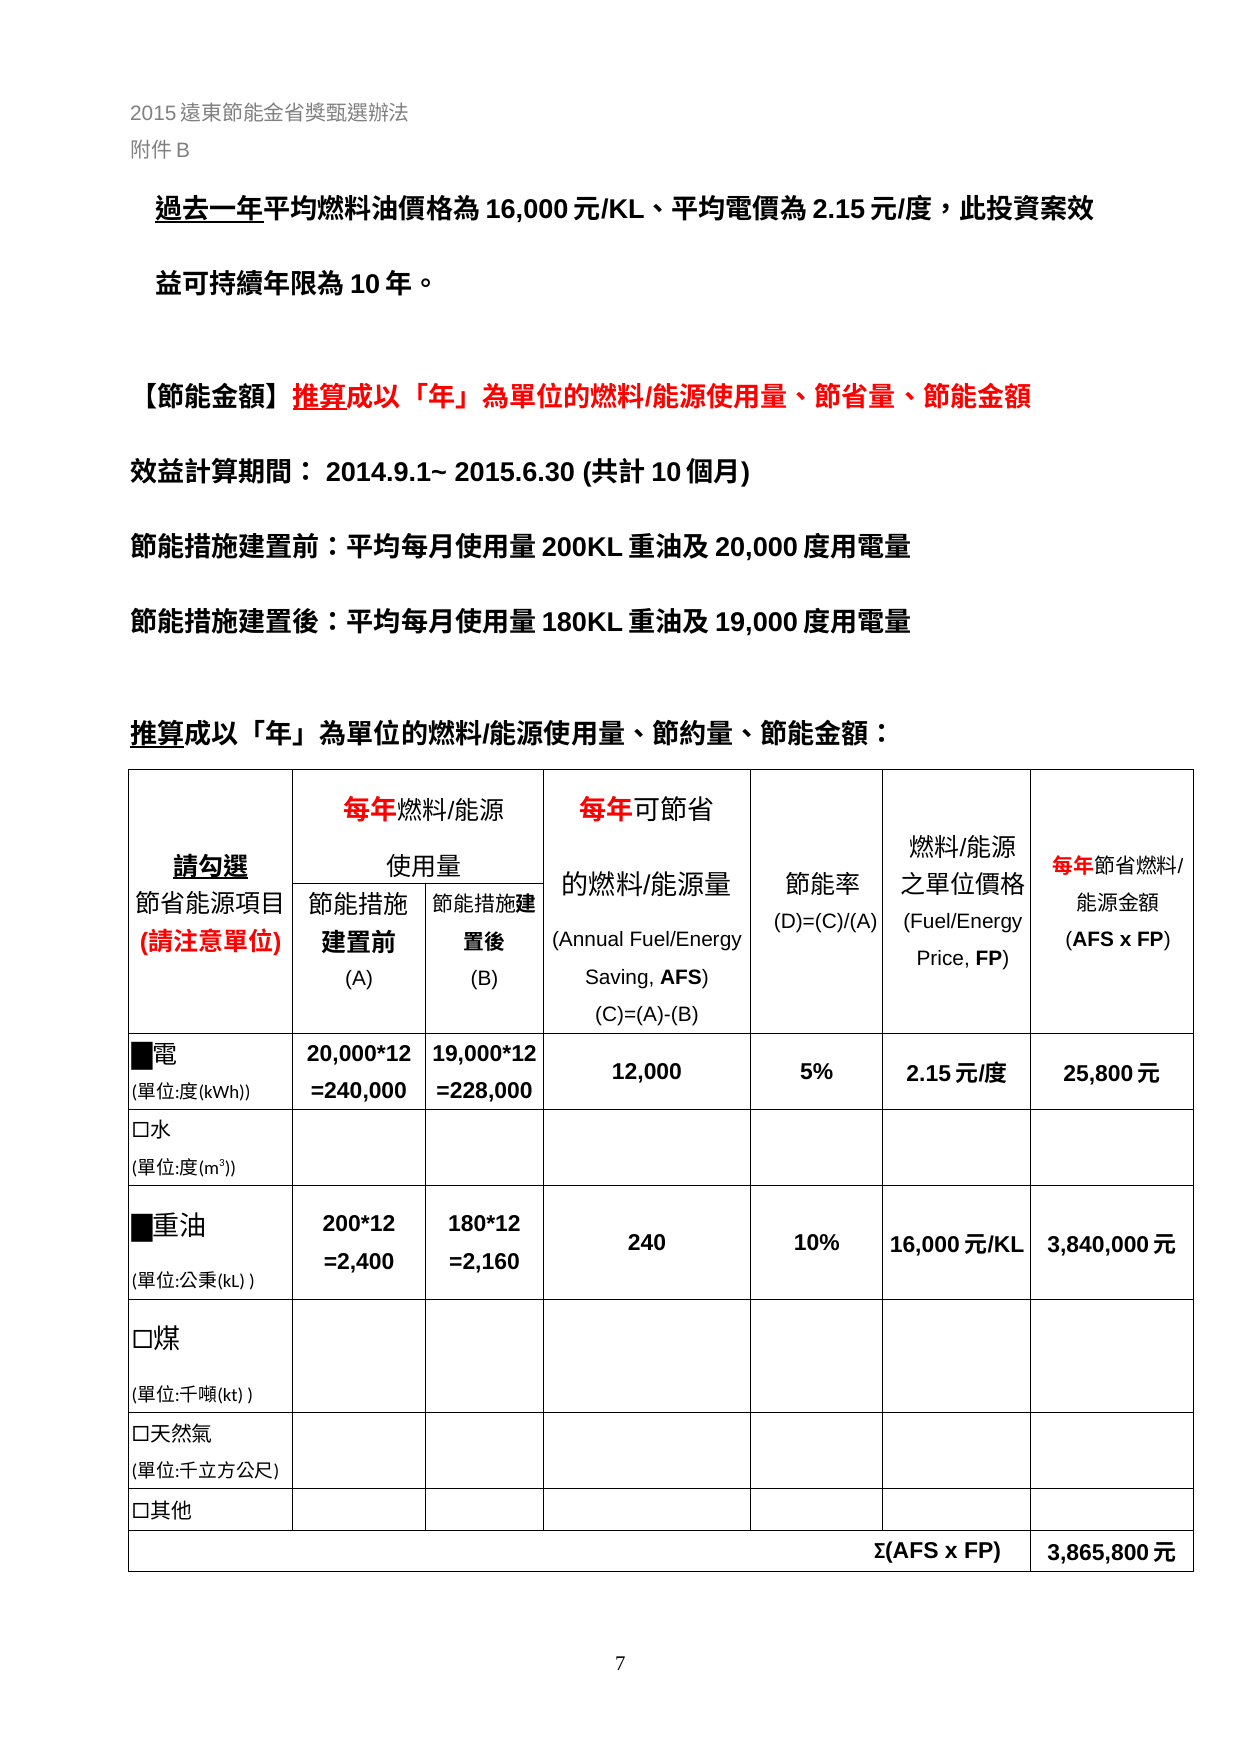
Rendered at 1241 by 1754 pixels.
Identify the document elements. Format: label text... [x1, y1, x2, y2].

table_cell 5% [751, 1034, 882, 1109]
table_cell 16,000元/KL [883, 1186, 1030, 1298]
table_header 每年可節省 的燃料/能源量 (Annual Fuel/Energy Saving, AFS) (C)=(A)-(B) [544, 770, 750, 1033]
table_cell 天然氣 (單位:千立方公尺) [129, 1413, 292, 1488]
list 推算成以「年」為單位的燃料/能源使用量、節約量、節能金額： [130, 694, 1110, 769]
table_cell [426, 1300, 543, 1412]
table_cell [751, 1489, 882, 1529]
table_cell [883, 1413, 1030, 1488]
text 過去一年平均燃料油價格為16,000元/KL、平均電價為2.15元/度，此投資案效益可持續年限為10年。 [155, 169, 1110, 319]
table_cell [544, 1413, 750, 1488]
table_header 燃料/能源之單位價格 (Fuel/Energy Price, FP) [883, 770, 1030, 1033]
table_header 請勾選 節省能源項目 (請注意單位) [129, 770, 292, 1033]
table_cell 180*12 =2,160 [426, 1186, 543, 1298]
table_cell 10% [751, 1186, 882, 1298]
table_cell 其他 [129, 1489, 292, 1529]
table_cell [1031, 1110, 1193, 1185]
table_cell 煤 (單位:千噸(kt) ) [129, 1300, 292, 1412]
table_cell [751, 1413, 882, 1488]
table_header 每年節省燃料/能源金額 (AFS x FP) [1031, 770, 1193, 1033]
table_cell [1031, 1489, 1193, 1529]
table_cell 2.15元/度 [883, 1034, 1030, 1109]
list 【節能金額】推算成以「年」為單位的燃料/能源使用量、節省量、節能金額 [130, 357, 1110, 432]
table_cell 3,840,000元 [1031, 1186, 1193, 1298]
table_cell [426, 1413, 543, 1488]
table_cell [544, 1300, 750, 1412]
table_cell 節能措施 建置前 (A) [293, 884, 425, 1033]
table_cell 節能措施建置後 (B) [426, 884, 543, 1033]
table_cell 3,865,800元 [1031, 1531, 1193, 1571]
table_cell 20,000*12 =240,000 [293, 1034, 425, 1109]
table_cell 水 (單位:度(m3)) [129, 1110, 292, 1185]
table_cell [426, 1489, 543, 1529]
table_cell ▇重油 (單位:公秉(kL) ) [129, 1186, 292, 1298]
table_cell [883, 1110, 1030, 1185]
table_cell [751, 1110, 882, 1185]
table_cell [544, 1110, 750, 1185]
table_cell [1031, 1300, 1193, 1412]
table_cell 19,000*12=228,000 [426, 1034, 543, 1109]
table_cell [293, 1110, 425, 1185]
table_cell [426, 1110, 543, 1185]
table_cell 240 [544, 1186, 750, 1298]
table_cell [883, 1489, 1030, 1529]
table_header 節能率 (D)=(C)/(A) [751, 770, 882, 1033]
table_cell [751, 1300, 882, 1412]
table_cell [293, 1413, 425, 1488]
list 節能措施建置前：平均每月使用量200KL重油及20,000度用電量 [130, 507, 1110, 582]
table_cell [293, 1489, 425, 1529]
list 節能措施建置後：平均每月使用量180KL重油及19,000度用電量 [130, 582, 1110, 657]
table_cell 25,800元 [1031, 1034, 1193, 1109]
table_cell [883, 1300, 1030, 1412]
table_cell 12,000 [544, 1034, 750, 1109]
table_cell 200*12 =2,400 [293, 1186, 425, 1298]
table_cell ▇電 (單位:度(kWh)) [129, 1034, 292, 1109]
table_cell [293, 1300, 425, 1412]
table_cell [544, 1489, 750, 1529]
table_cell [1031, 1413, 1193, 1488]
table_cell Σ(AFS x FP) [129, 1531, 1030, 1571]
table_header 每年燃料/能源 使用量 [293, 770, 543, 883]
list 效益計算期間： 2014.9.1~ 2015.6.30 (共計10個月) [130, 432, 1110, 507]
